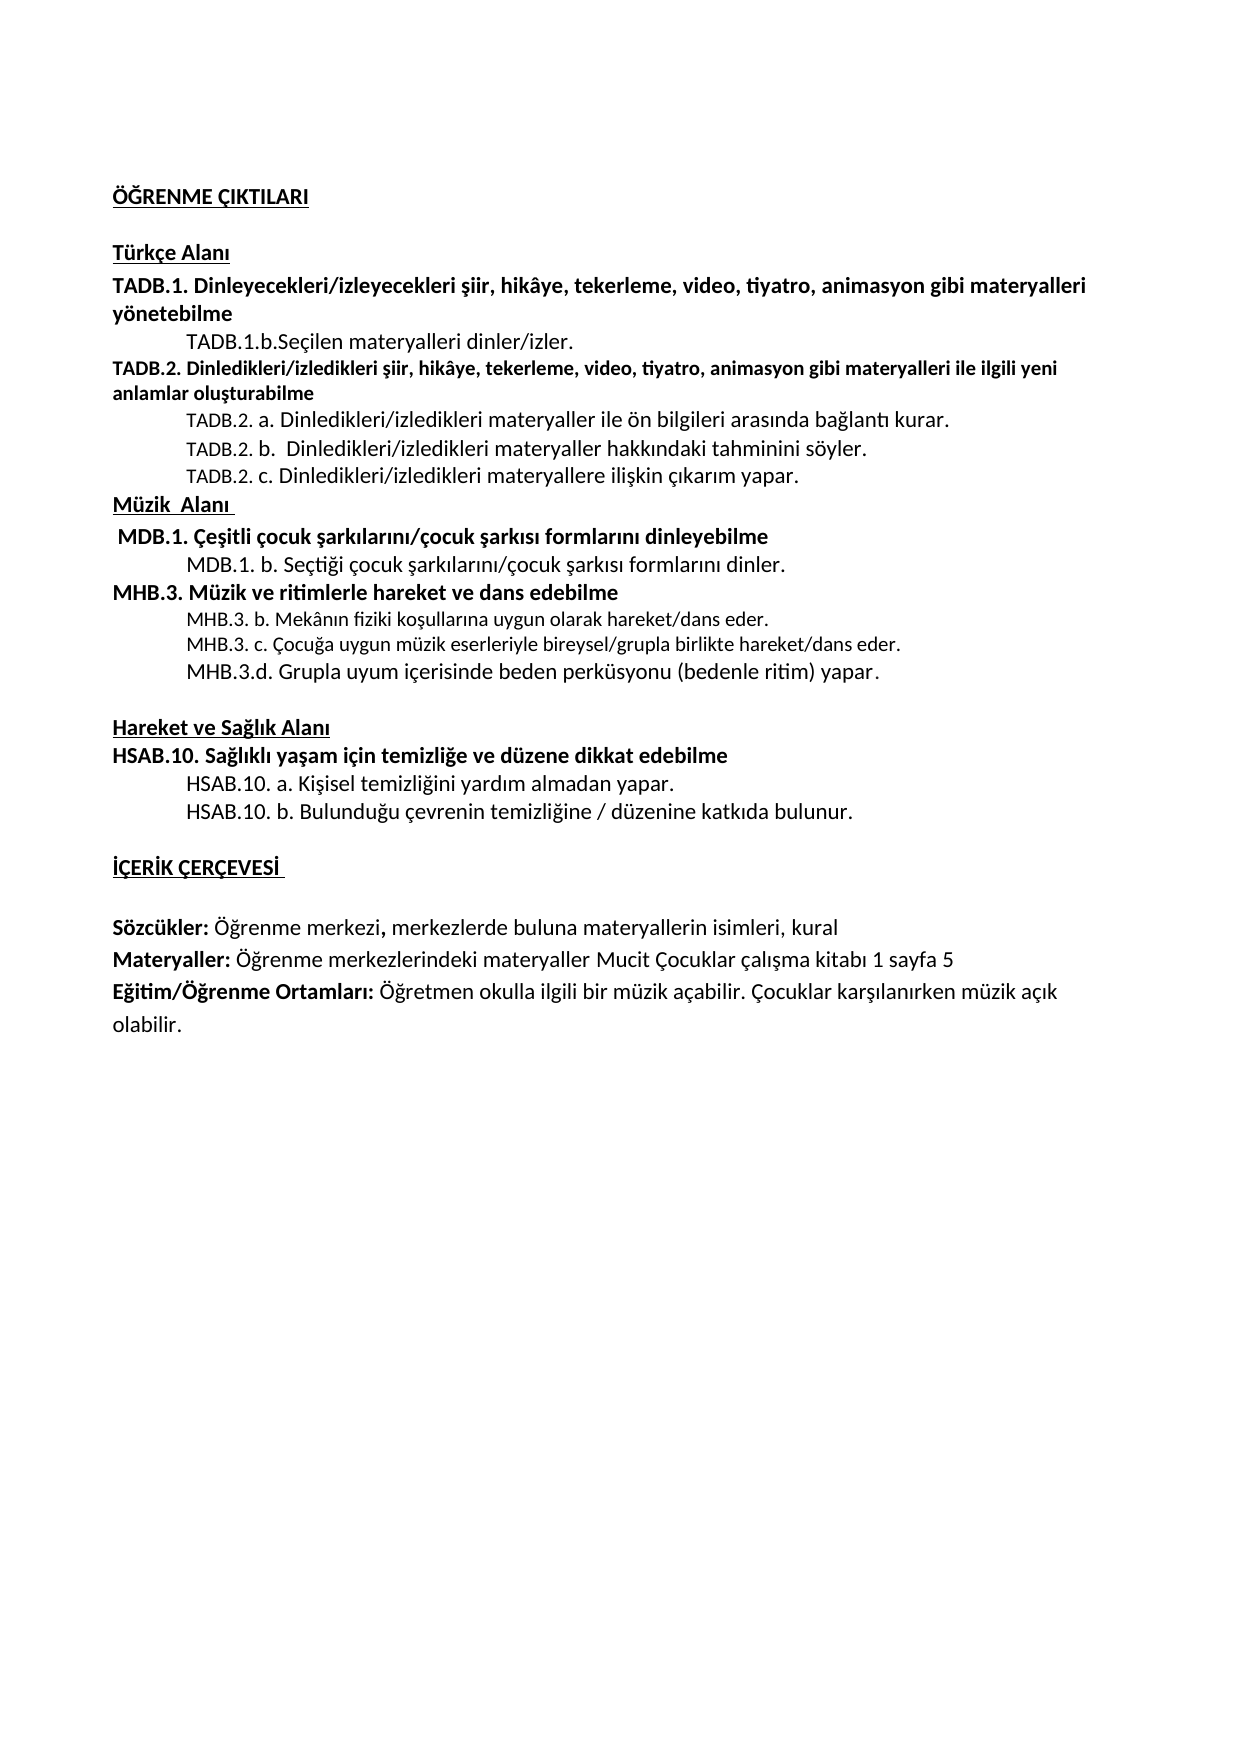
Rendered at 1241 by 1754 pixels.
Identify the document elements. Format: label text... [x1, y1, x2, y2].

text MHB.3.d. Grupla uyum içerisinde beden perküsyonu (bedenle ritim) yapar. [112, 657, 1128, 685]
text TADB.2. a. Dinledikleri/izledikleri materyaller ile ön bilgileri arasında bağlantı kurar. [112, 406, 1128, 434]
text TADB.1. Dinleyecekleri/izleyecekleri şiir, hikâye, tekerleme, video, tiyatro, animasyon gibi materyalleri yönetebilme [112, 271, 1128, 327]
text TADB.2. c. Dinledikleri/izledikleri materyallere ilişkin çıkarım yapar. [112, 462, 1128, 490]
text Müzik Alanı [112, 490, 1128, 518]
text TADB.1.b.Seçilen materyalleri dinler/izler. [112, 327, 1128, 355]
text Eğitim/Öğrenme Ortamları: Öğretmen okulla ilgili bir müzik açabilir. Çocuklar karşılanırken müzik açık olabilir. [112, 977, 1128, 1038]
text MDB.1. b. Seçtiği çocuk şarkılarını/çocuk şarkısı formlarını dinler. [112, 550, 1128, 578]
text MHB.3. Müzik ve ritimlerle hareket ve dans edebilme [112, 578, 1128, 606]
text Sözcükler: Öğrenme merkezi, merkezlerde buluna materyallerin isimleri, kural [112, 913, 1128, 941]
text HSAB.10. Sağlıklı yaşam için temizliğe ve düzene dikkat edebilme [112, 741, 1128, 769]
text MDB.1. Çeşitli çocuk şarkılarını/çocuk şarkısı formlarını dinleyebilme [112, 522, 1128, 550]
text Materyaller: Öğrenme merkezlerindeki materyaller Mucit Çocuklar çalışma kitabı 1 sayfa 5 [112, 945, 1128, 973]
text TADB.2. b. Dinledikleri/izledikleri materyaller hakkındaki tahminini söyler. [112, 434, 1128, 462]
text TADB.2. Dinledikleri/izledikleri şiir, hikâye, tekerleme, video, tiyatro, animasyon gibi materyalleri ile ilgili yeni anlamlar oluşturabilme [112, 355, 1128, 406]
text Hareket ve Sağlık Alanı [112, 713, 1128, 741]
text MHB.3. c. Çocuğa uygun müzik eserleriyle bireysel/grupla birlikte hareket/dans eder. [112, 631, 1128, 657]
text MHB.3. b. Mekânın fiziki koşullarına uygun olarak hareket/dans eder. [112, 606, 1128, 631]
text ÖĞRENME ÇIKTILARI [112, 182, 1128, 211]
text İÇERİK ÇERÇEVESİ [112, 853, 1128, 881]
text Türkçe Alanı [112, 238, 1128, 267]
text HSAB.10. b. Bulunduğu çevrenin temizliğine / düzenine katkıda bulunur. [112, 797, 1128, 825]
text HSAB.10. a. Kişisel temizliğini yardım almadan yapar. [112, 769, 1128, 797]
